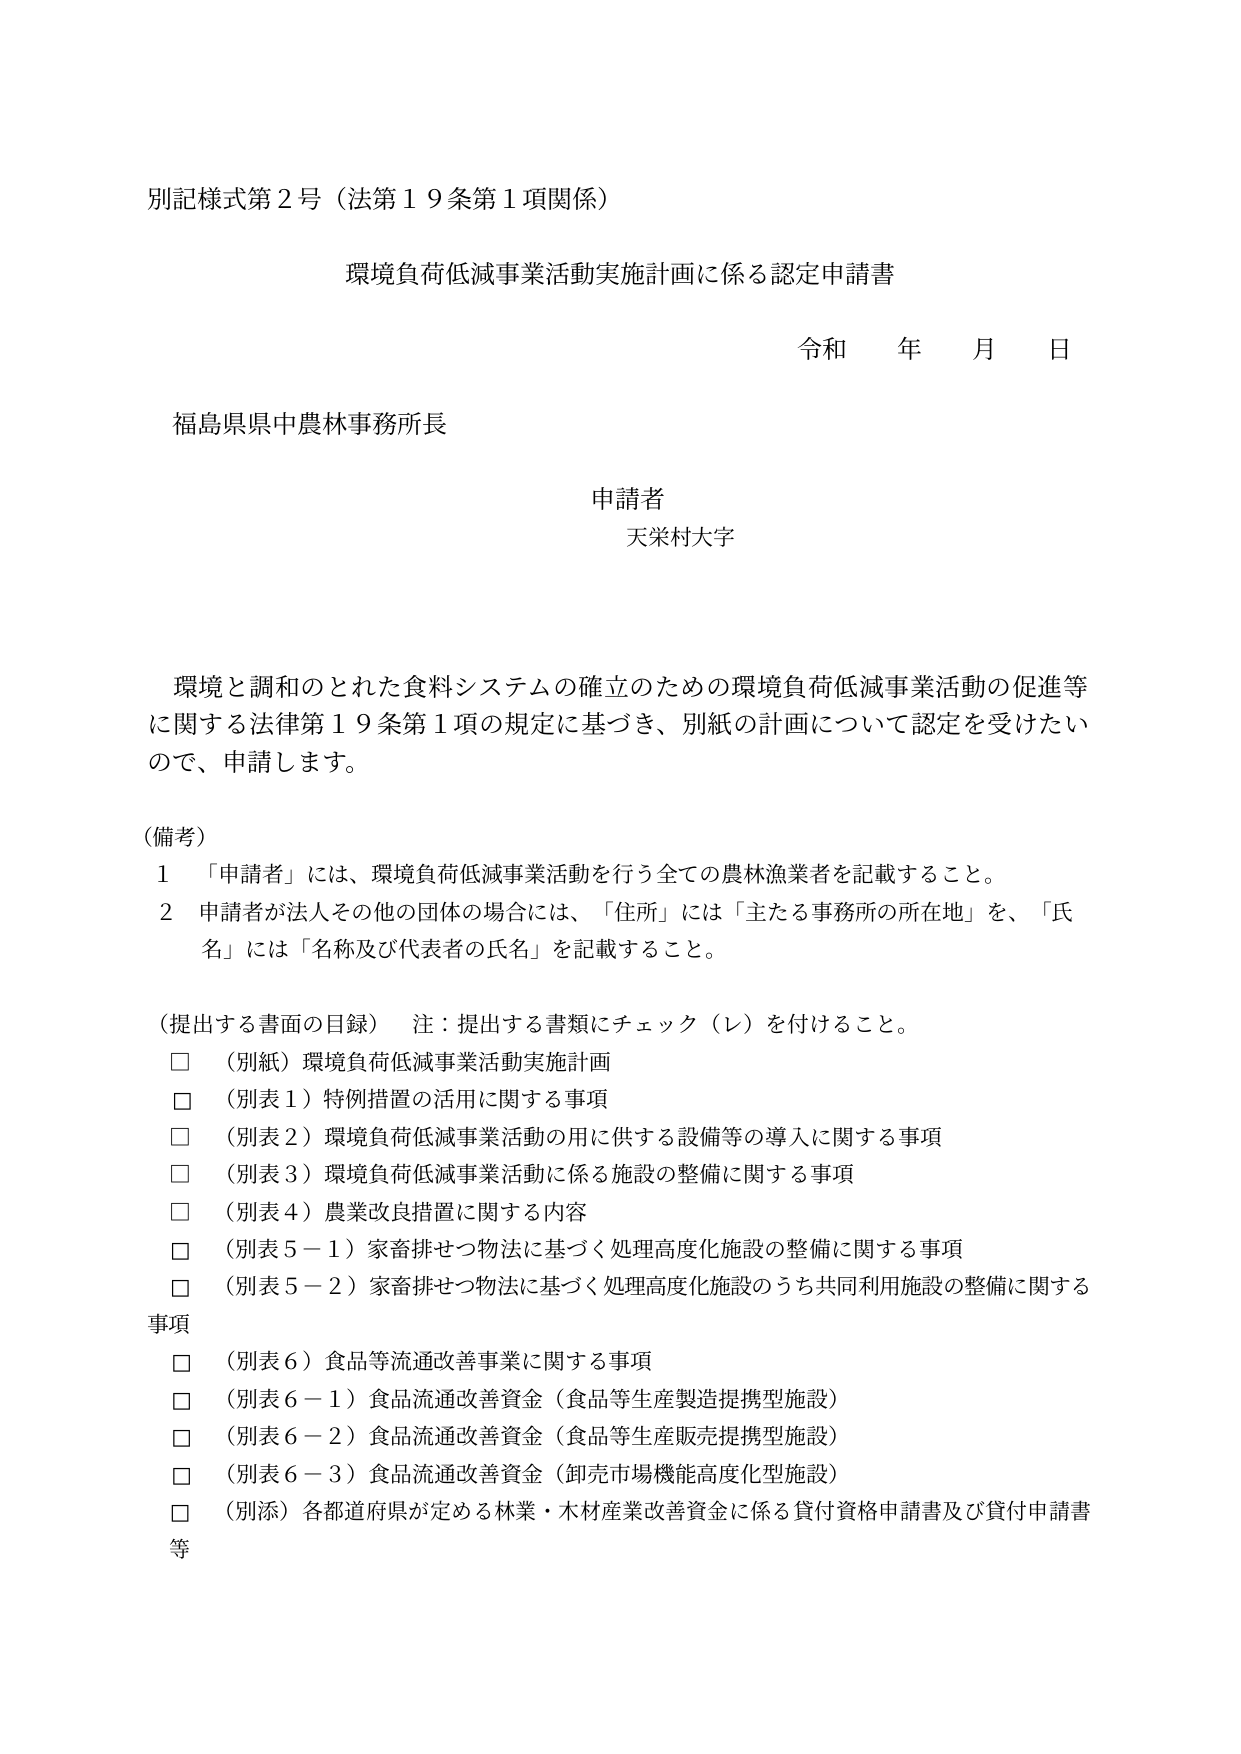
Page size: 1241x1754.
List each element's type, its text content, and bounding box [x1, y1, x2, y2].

text （提出する書面の目録） 注：提出する書類にチェック（レ）を付けること。 [148, 1004, 1092, 1042]
text （備考） [131, 817, 1092, 854]
text □ （別表５－２）家畜排せつ物法に基づく処理高度化施設のうち共同利用施設の整備に関する事項 [148, 1267, 1092, 1342]
text 環境と調和のとれた食料システムの確立のための環境負荷低減事業活動の促進等に関する法律第１９条第１項の規定に基づき、別紙の計画について認定を受けたいので、申請します。 [148, 667, 1092, 779]
text 申請者 [148, 479, 1092, 517]
text □ （別紙）環境負荷低減事業活動実施計画 [148, 1042, 1092, 1079]
text □ （別表３）環境負荷低減事業活動に係る施設の整備に関する事項 [148, 1154, 1092, 1192]
text 令和 年 月 日 [148, 329, 1092, 367]
text 福島県県中農林事務所長 [148, 404, 1092, 442]
text □ （別表６－３）食品流通改善資金（卸売市場機能高度化型施設） [171, 1454, 1092, 1492]
text □ （別添）各都道府県が定める林業・木材産業改善資金に係る貸付資格申請書及び貸付申請書等 [169, 1492, 1092, 1567]
text □ （別表６）食品等流通改善事業に関する事項 [171, 1342, 1092, 1379]
text □ （別表６－２）食品流通改善資金（食品等生産販売提携型施設） [171, 1417, 1092, 1454]
text □ （別表６－１）食品流通改善資金（食品等生産製造提携型施設） [171, 1379, 1092, 1417]
text □ （別表４）農業改良措置に関する内容 [148, 1192, 1092, 1229]
text □ （別表２）環境負荷低減事業活動の用に供する設備等の導入に関する事項 [148, 1117, 1092, 1154]
text 天栄村大字 [148, 517, 1092, 554]
text １ 「申請者」には、環境負荷低減事業活動を行う全ての農林漁業者を記載すること。 [131, 854, 1114, 892]
text ２ 申請者が法人その他の団体の場合には、「住所」には「主たる事務所の所在地」を、「氏名」には「名称及び代表者の氏名」を記載すること。 [133, 892, 1084, 967]
text □ （別表１）特例措置の活用に関する事項 [165, 1079, 1092, 1117]
text 別記様式第２号（法第１９条第１項関係） [148, 179, 1092, 217]
text 環境負荷低減事業活動実施計画に係る認定申請書 [148, 254, 1092, 292]
text □ （別表５－１）家畜排せつ物法に基づく処理高度化施設の整備に関する事項 [148, 1229, 1092, 1267]
